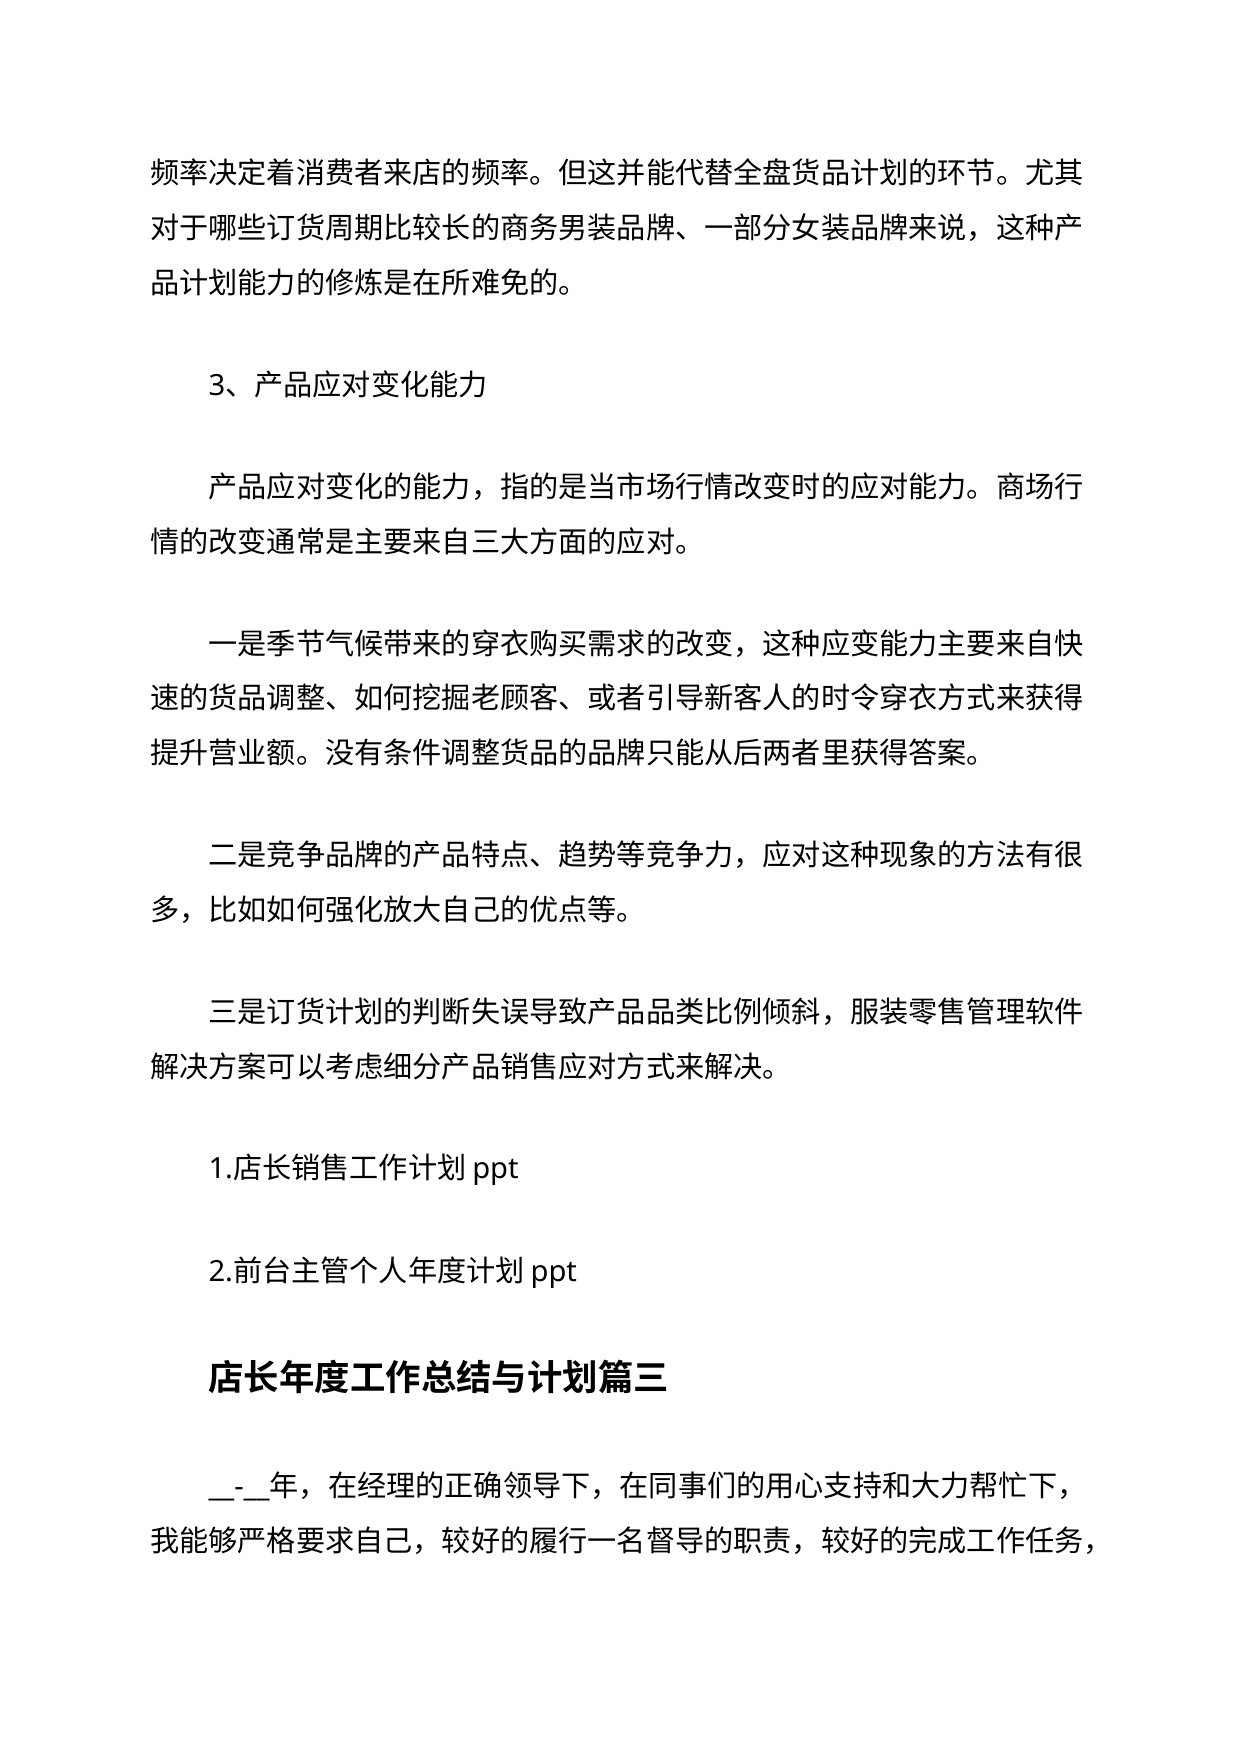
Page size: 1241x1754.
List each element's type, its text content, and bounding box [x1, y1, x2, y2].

text 一是季节气候带来的穿衣购买需求的改变，这种应变能力主要来自快速的货品调整、如何挖掘老顾客、或者引导新客人的时令穿衣方式来获得提升营业额。没有条件调整货品的品牌只能从后两者里获得答案。 [150, 620, 1090, 772]
text 二是竞争品牌的产品特点、趋势等竞争力，应对这种现象的方法有很多，比如如何强化放大自己的优点等。 [150, 832, 1090, 929]
text 2.前台主管个人年度计划ppt [150, 1247, 1090, 1289]
text 店长年度工作总结与计划篇三 [150, 1349, 1090, 1400]
text 3、产品应对变化能力 [150, 362, 1090, 404]
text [150, 1462, 1090, 1560]
text 三是订货计划的判断失误导致产品品类比例倾斜，服装零售管理软件解决方案可以考虑细分产品销售应对方式来解决。 [150, 988, 1090, 1086]
text 1.店长销售工作计划ppt [150, 1145, 1090, 1187]
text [150, 150, 1090, 302]
text 产品应对变化的能力，指的是当市场行情改变时的应对能力。商场行情的改变通常是主要来自三大方面的应对。 [150, 463, 1090, 561]
